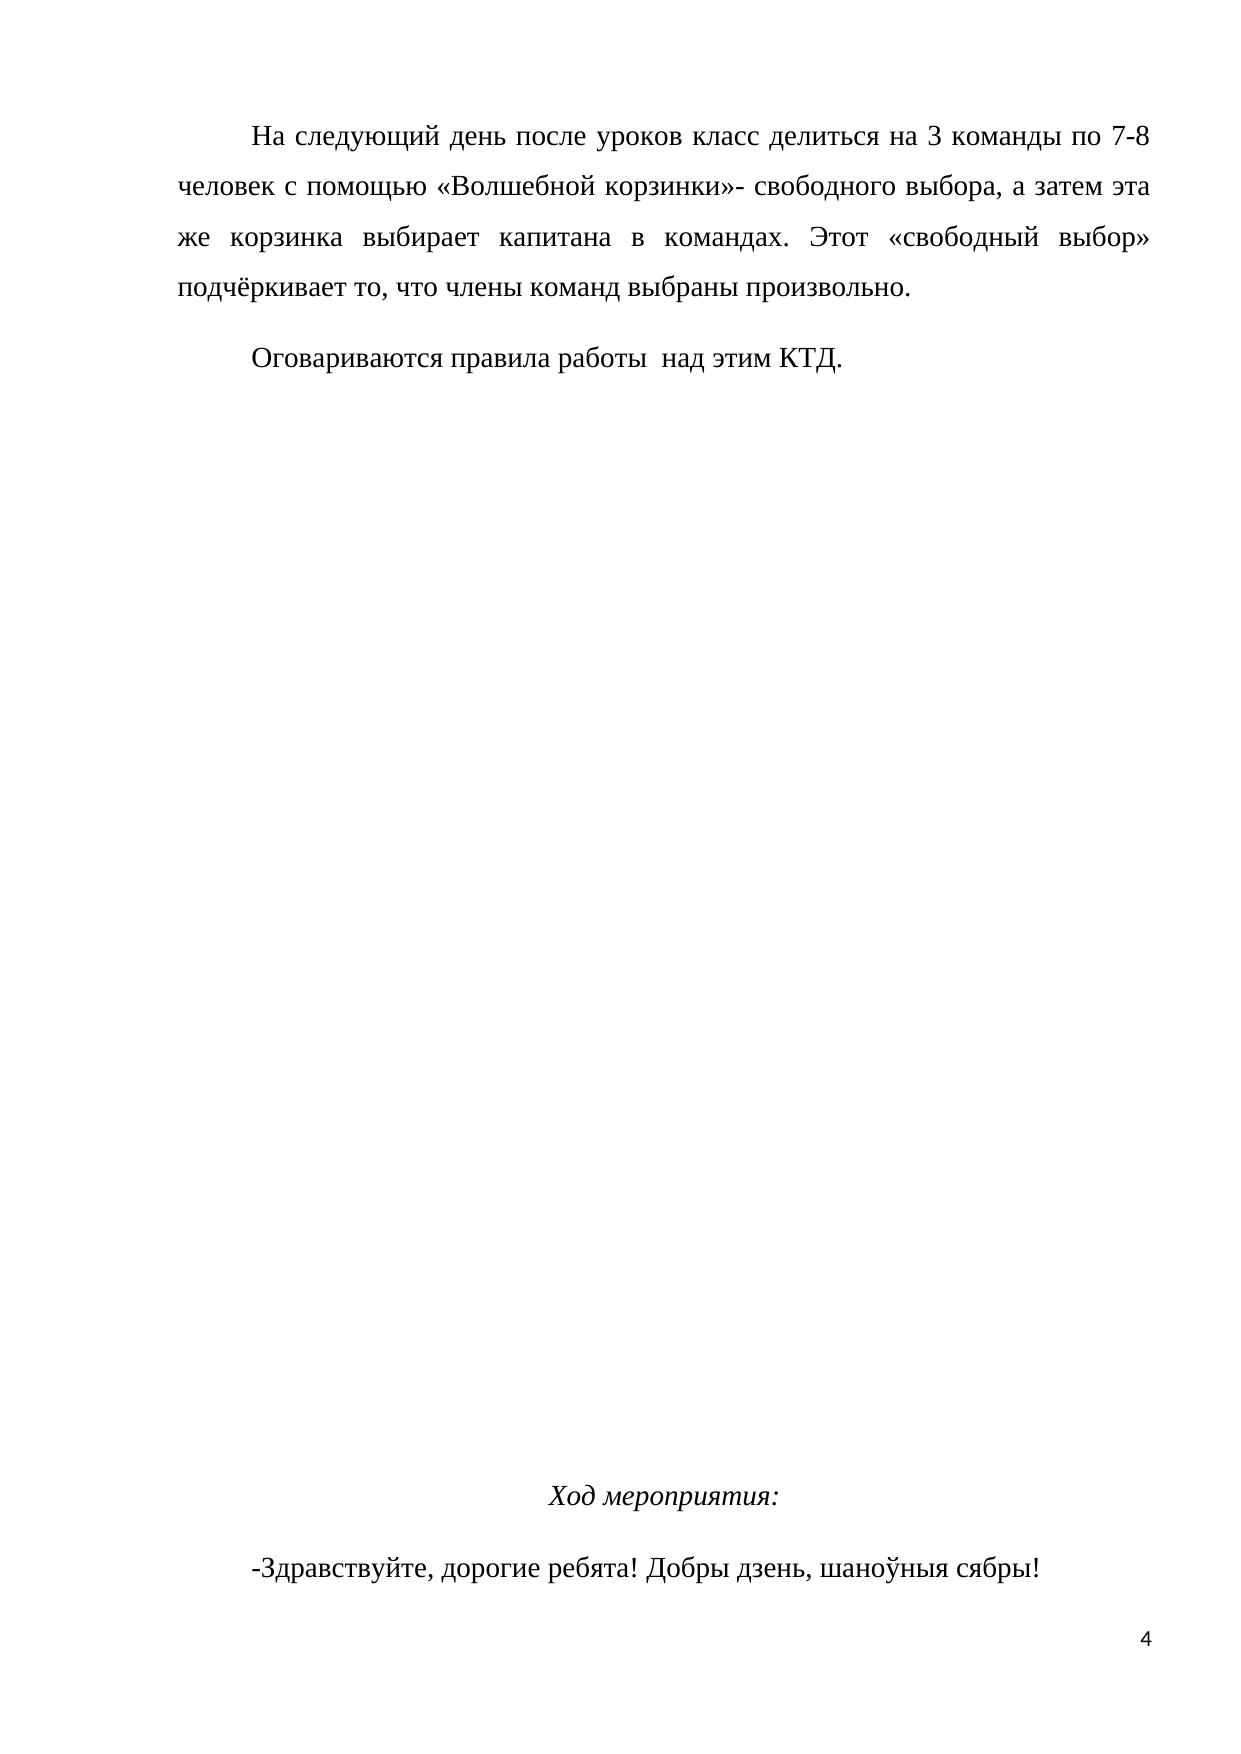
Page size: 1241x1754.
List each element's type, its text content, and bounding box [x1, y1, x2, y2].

text Ход мероприятия: [177, 1478, 1152, 1512]
text Оговариваются правила работы над этим КТД. [177, 340, 1152, 374]
text На следующий день после уроков класс делиться на 3 команды по 7-8 человек с помощью «Волшебной корзинки»- свободного выбора, а затем эта же корзинка выбирает капитана в командах. Этот «свободный выбор» подчёркивает то, что члены команд выбраны произвольно. [177, 118, 1152, 303]
text -Здравствуйте, дорогие ребята! Добры дзень, шаноўныя сябры! [177, 1550, 1152, 1583]
